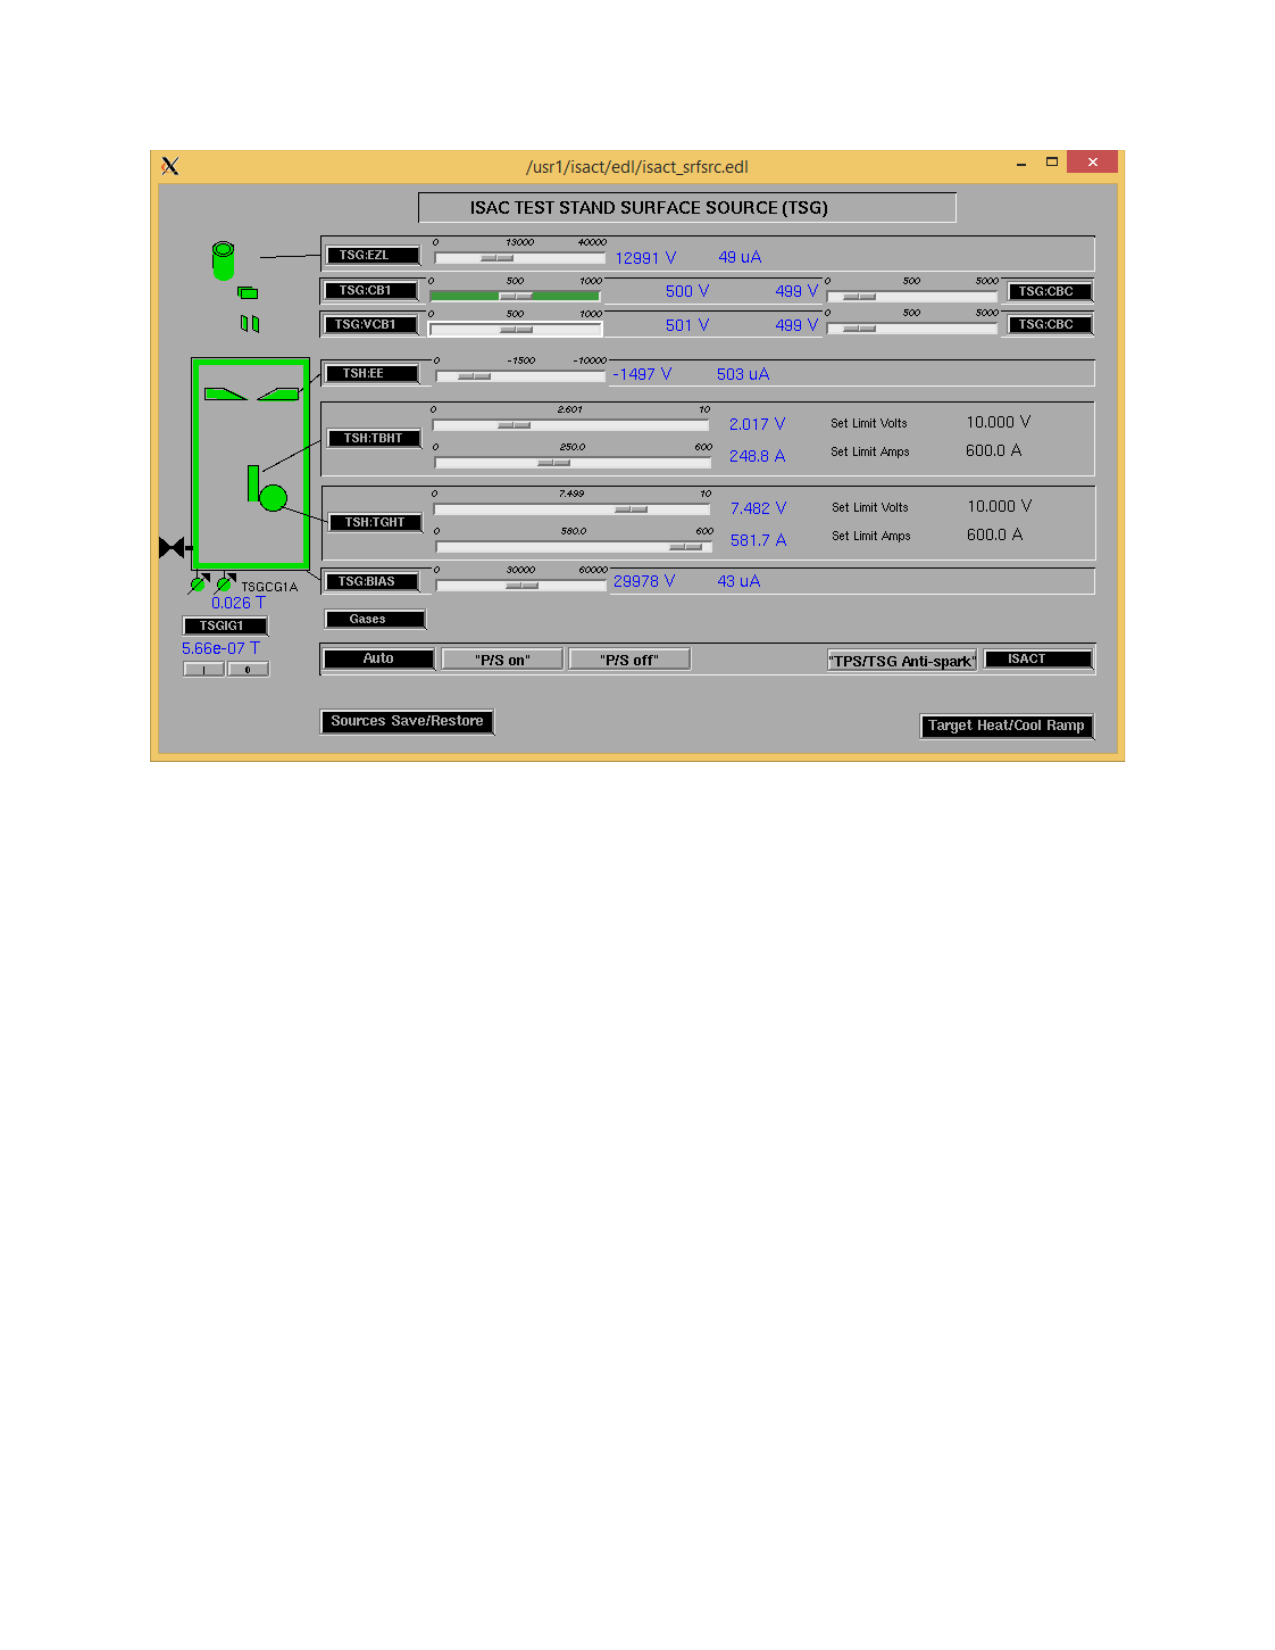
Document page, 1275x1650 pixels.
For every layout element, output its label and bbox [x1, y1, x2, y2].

picture [150, 150, 1125, 762]
